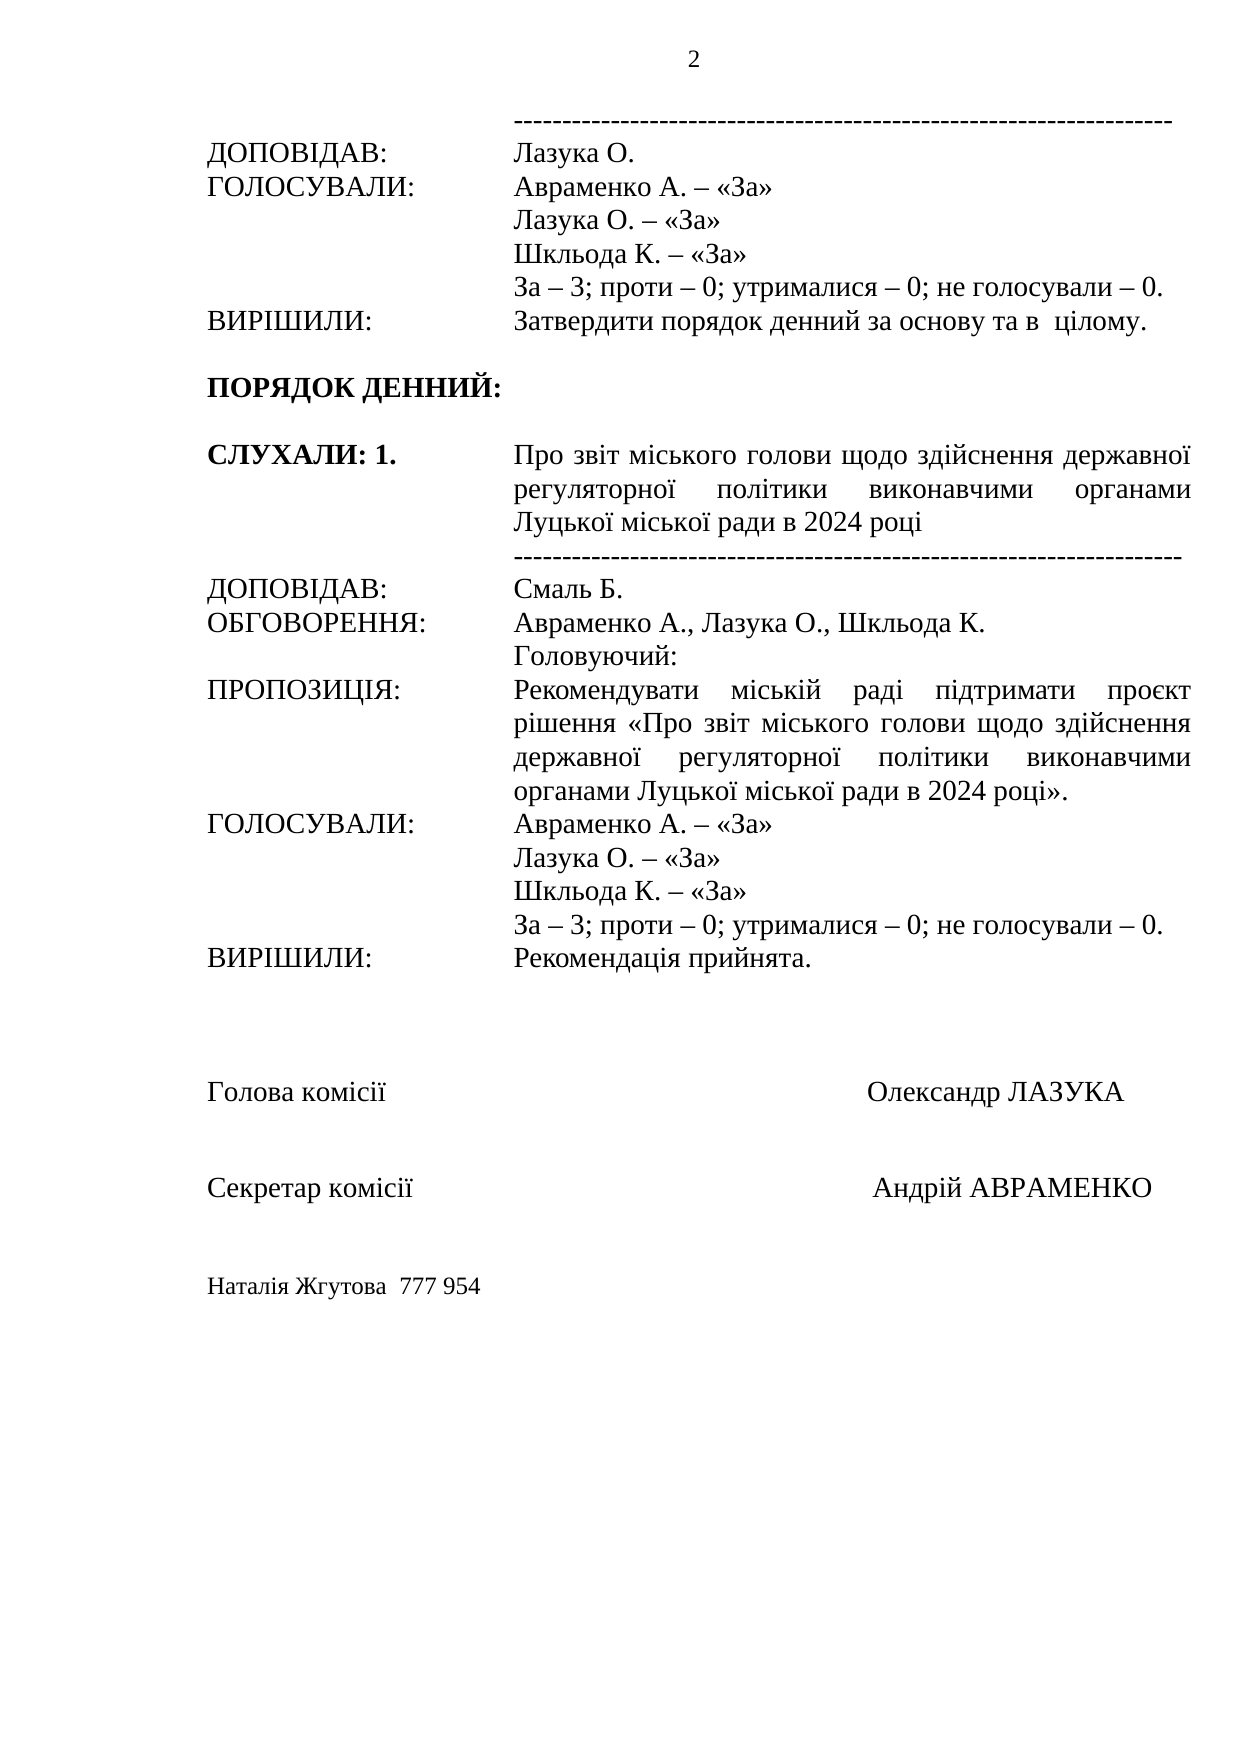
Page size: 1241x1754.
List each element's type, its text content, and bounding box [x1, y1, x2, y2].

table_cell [196, 102, 502, 370]
table_cell Про звіт міського голови щодо здійснення державної регуляторної політики виконавчими органами Луцької міської ради в 2024 році --------------------------------------------------------------------- Смаль Б. Авраменко А., Лазука О., Шкльода К. Головуючий: Рекомендувати міській раді підтримати проєкт рішення «Про звіт міського голови щодо здійснення державної регуляторної політики виконавчими органами Луцької міської ради в 2024 році». Авраменко А. – «За» Лазука О. – «За» Шкльода К. – «За» За – 3; проти – 0; утрималися – 0; не голосували – 0. Рекомендація прийнята. [502, 437, 1202, 1007]
table_cell СЛУХАЛИ: 1. ДОПОВІДАВ: ОБГОВОРЕННЯ: ПРОПОЗИЦІЯ: ГОЛОСУВАЛИ: ВИРІШИЛИ: [196, 437, 502, 1007]
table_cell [502, 102, 1199, 370]
text Наталія Жгутова 777 954 [207, 1271, 1181, 1300]
table_cell ПОРЯДОК ДЕННИЙ: [196, 370, 1202, 437]
text Голова комісії Олександр ЛАЗУКА [207, 1074, 1181, 1108]
text Секретар комісії Андрій АВРАМЕНКО [207, 1170, 1181, 1204]
